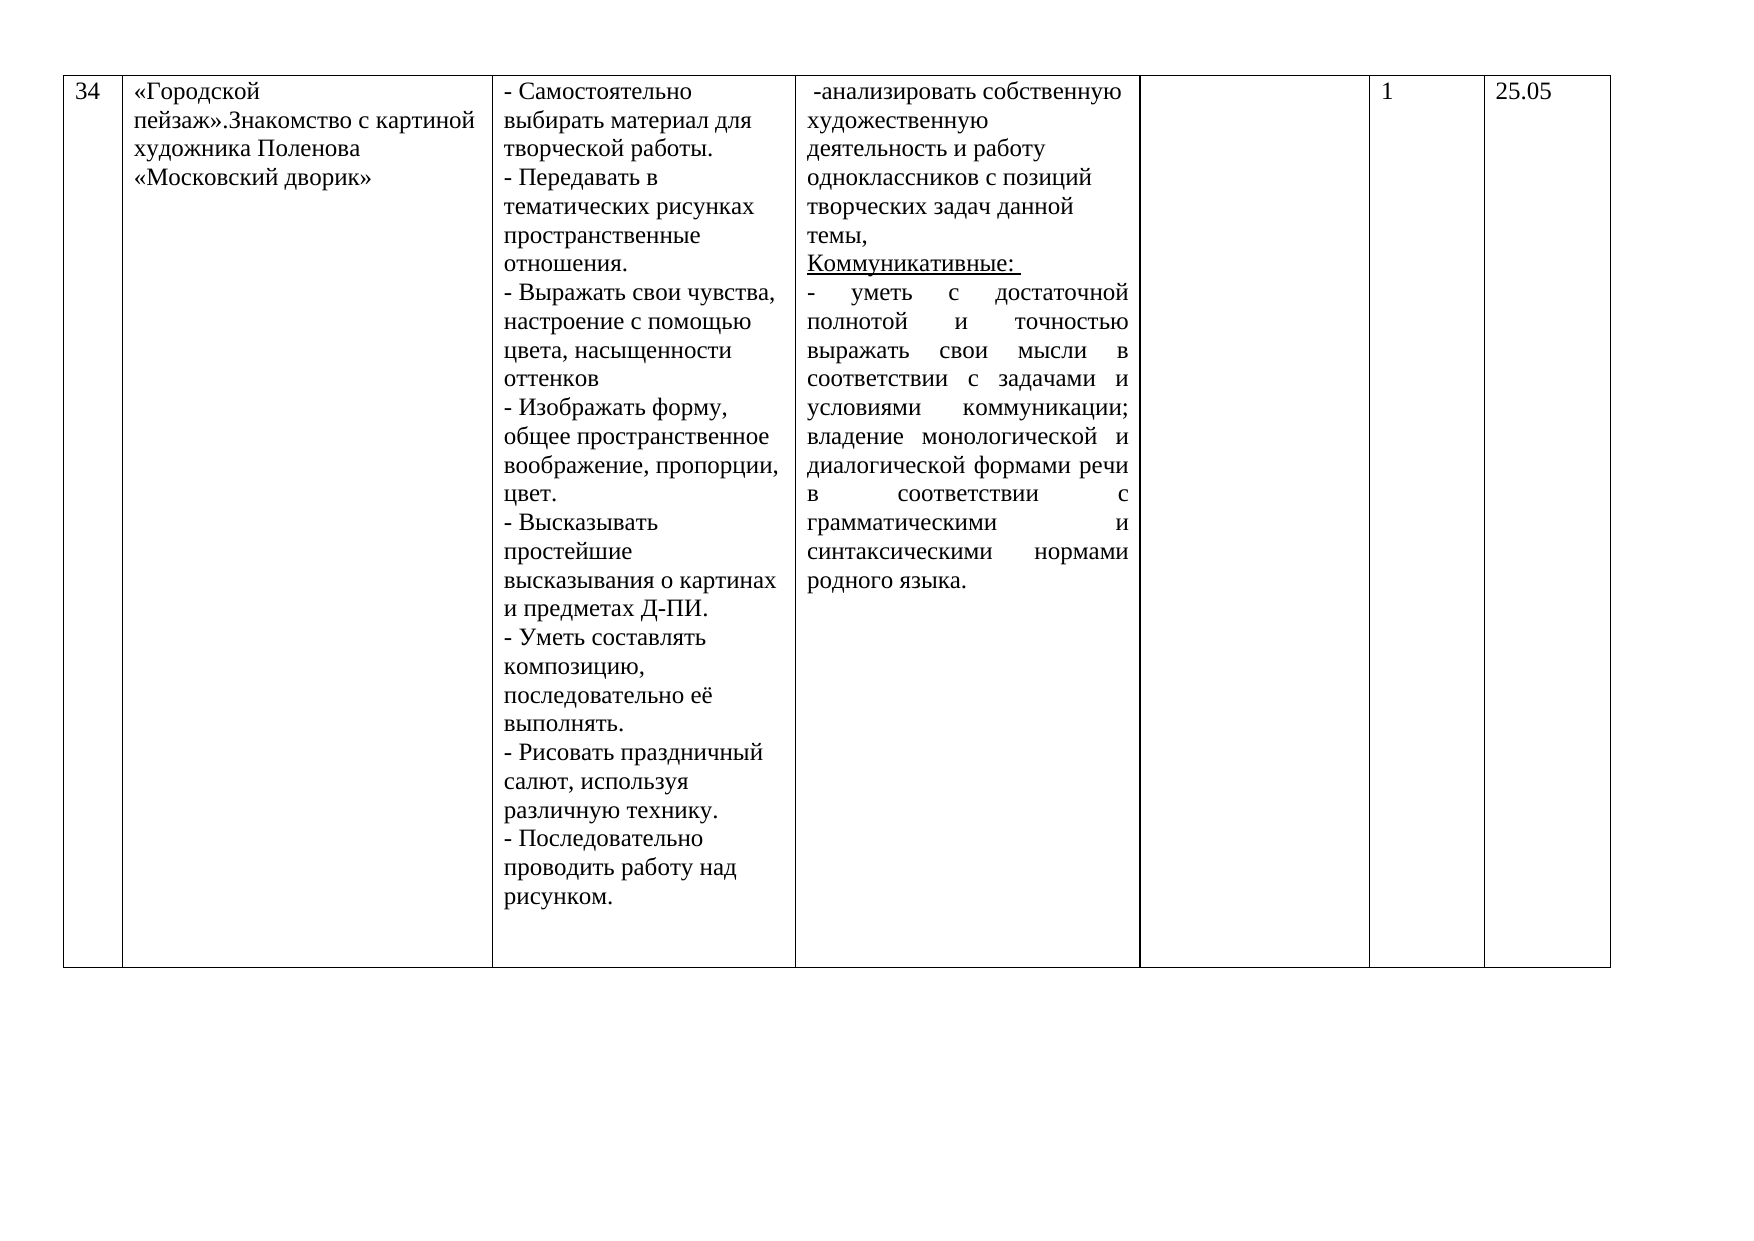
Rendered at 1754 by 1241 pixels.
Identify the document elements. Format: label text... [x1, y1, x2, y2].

table_cell 1 [1370, 76, 1484, 967]
table_cell 34 [64, 76, 122, 967]
table_cell 25.05 [1485, 76, 1610, 967]
table_cell «Городской пейзаж».Знакомство с картиной художника Поленова «Московский дворик» [123, 76, 492, 967]
